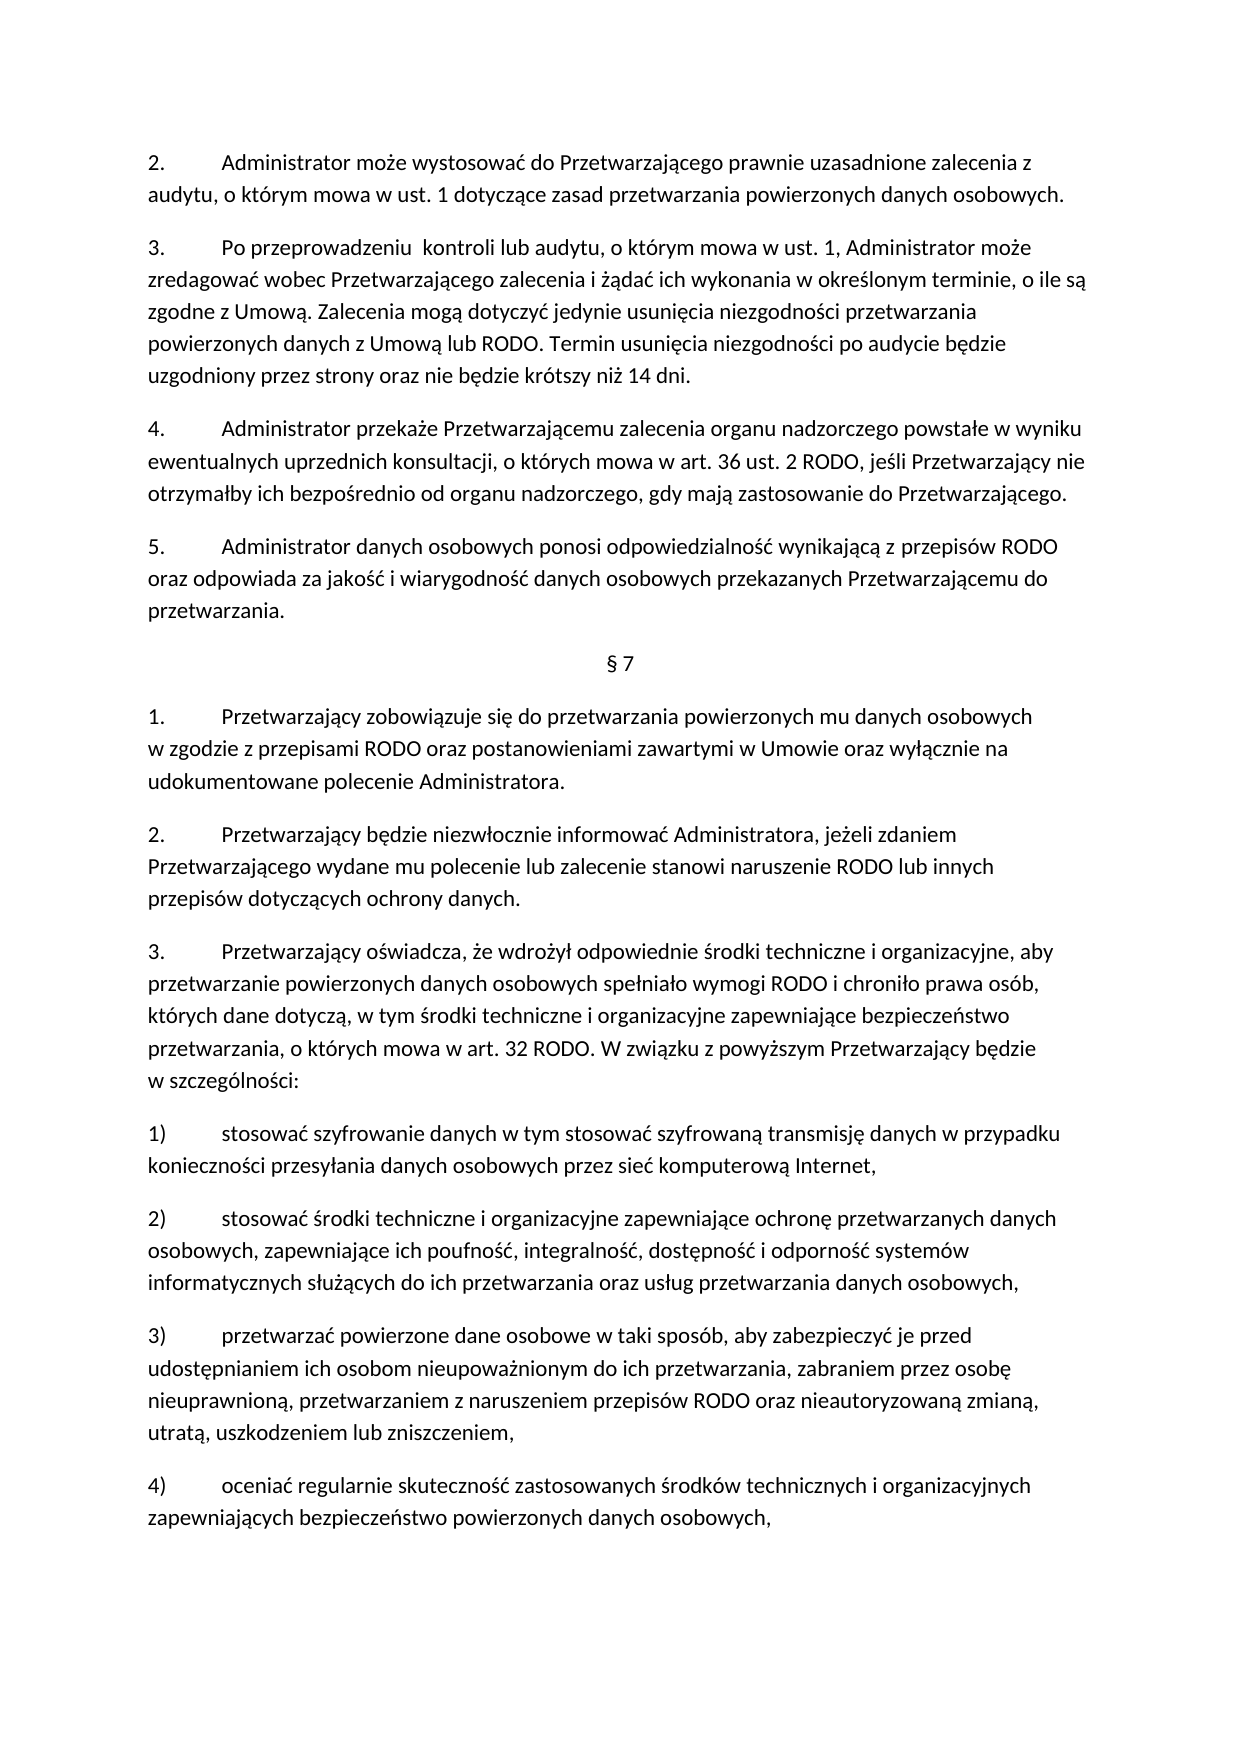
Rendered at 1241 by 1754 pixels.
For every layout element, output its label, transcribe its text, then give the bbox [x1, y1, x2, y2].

text 3. Po przeprowadzeniu kontroli lub audytu, o którym mowa w ust. 1, Administrator może zredagować wobec Przetwarzającego zalecenia i żądać ich wykonania w określonym terminie, o ile są zgodne z Umową. Zalecenia mogą dotyczyć jedynie usunięcia niezgodności przetwarzania powierzonych danych z Umową lub RODO. Termin usunięcia niezgodności po audycie będzie uzgodniony przez strony oraz nie będzie krótszy niż 14 dni. [148, 233, 1093, 389]
text 4. Administrator przekaże Przetwarzającemu zalecenia organu nadzorczego powstałe w wyniku ewentualnych uprzednich konsultacji, o których mowa w art. 36 ust. 2 RODO, jeśli Przetwarzający nie otrzymałby ich bezpośrednio od organu nadzorczego, gdy mają zastosowanie do Przetwarzającego. [148, 414, 1093, 507]
text 2) stosować środki techniczne i organizacyjne zapewniające ochronę przetwarzanych danych osobowych, zapewniające ich poufność, integralność, dostępność i odporność systemów informatycznych służących do ich przetwarzania oraz usług przetwarzania danych osobowych, [148, 1204, 1093, 1297]
text 3) przetwarzać powierzone dane osobowe w taki sposób, aby zabezpieczyć je przed udostępnianiem ich osobom nieupoważnionym do ich przetwarzania, zabraniem przez osobę nieuprawnioną, przetwarzaniem z naruszeniem przepisów RODO oraz nieautoryzowaną zmianą, utratą, uszkodzeniem lub zniszczeniem, [148, 1322, 1093, 1446]
text 2. Przetwarzający będzie niezwłocznie informować Administratora, jeżeli zdaniem Przetwarzającego wydane mu polecenie lub zalecenie stanowi naruszenie RODO lub innych przepisów dotyczących ochrony danych. [148, 820, 1093, 912]
text 4) oceniać regularnie skuteczność zastosowanych środków technicznych i organizacyjnych zapewniających bezpieczeństwo powierzonych danych osobowych, [148, 1471, 1093, 1531]
text 1) stosować szyfrowanie danych w tym stosować szyfrowaną transmisję danych w przypadku konieczności przesyłania danych osobowych przez sieć komputerową Internet, [148, 1119, 1093, 1179]
text 2. Administrator może wystosować do Przetwarzającego prawnie uzasadnione zalecenia z audytu, o którym mowa w ust. 1 dotyczące zasad przetwarzania powierzonych danych osobowych. [148, 148, 1093, 208]
text 3. Przetwarzający oświadcza, że wdrożył odpowiednie środki techniczne i organizacyjne, aby przetwarzanie powierzonych danych osobowych spełniało wymogi RODO i chroniło prawa osób, których dane dotyczą, w tym środki techniczne i organizacyjne zapewniające bezpieczeństwo przetwarzania, o których mowa w art. 32 RODO. W związku z powyższym Przetwarzający będzie w szczególności: [148, 937, 1093, 1094]
text § 7 [148, 649, 1093, 677]
text 5. Administrator danych osobowych ponosi odpowiedzialność wynikającą z przepisów RODO oraz odpowiada za jakość i wiarygodność danych osobowych przekazanych Przetwarzającemu do przetwarzania. [148, 532, 1093, 624]
text 1. Przetwarzający zobowiązuje się do przetwarzania powierzonych mu danych osobowych w zgodzie z przepisami RODO oraz postanowieniami zawartymi w Umowie oraz wyłącznie na udokumentowane polecenie Administratora. [148, 702, 1093, 795]
